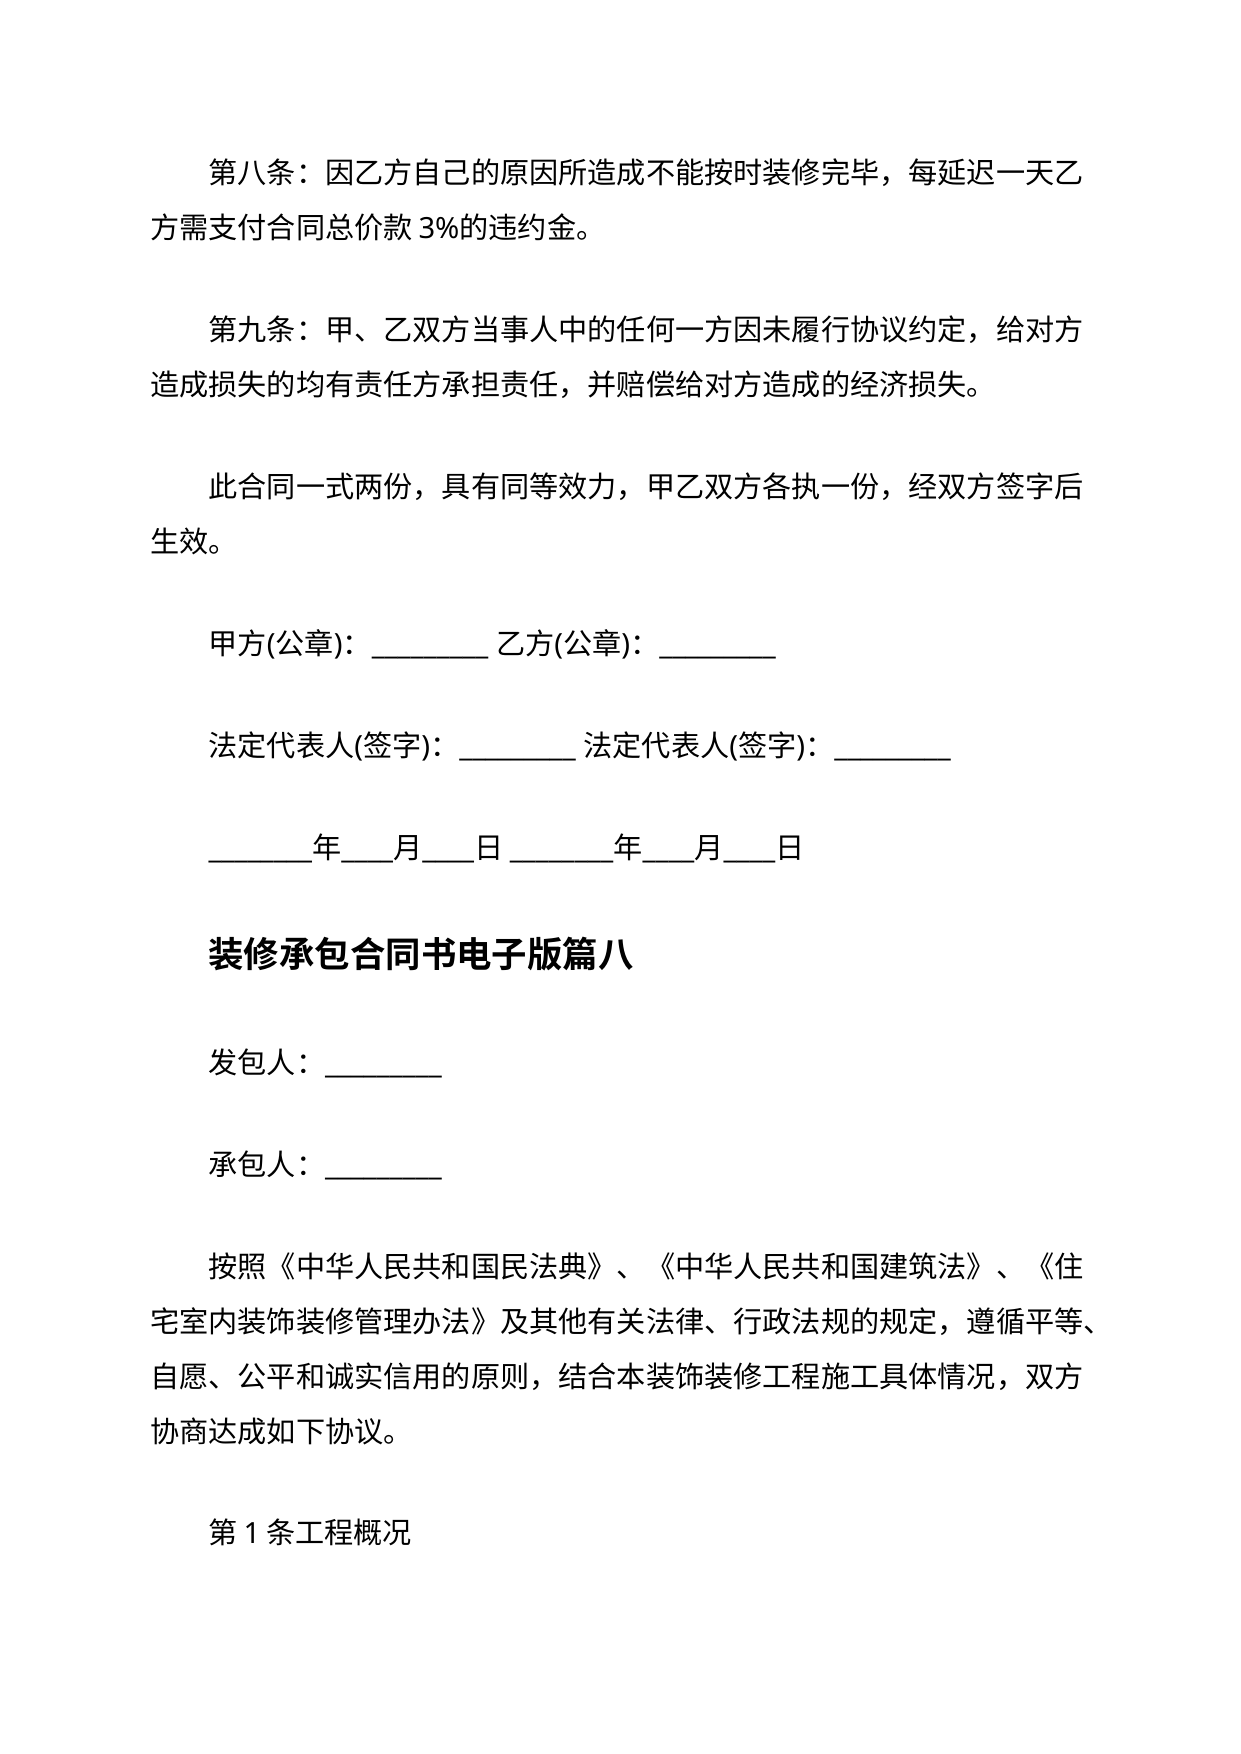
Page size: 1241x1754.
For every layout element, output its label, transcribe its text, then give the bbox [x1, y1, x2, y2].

text 发包人：_________ [150, 1039, 1090, 1082]
text 装修承包合同书电子版篇八 [150, 926, 1090, 977]
text 甲方(公章)：_________ 乙方(公章)：_________ [150, 620, 1090, 663]
text 承包人：_________ [150, 1142, 1090, 1184]
text ________年____月____日 ________年____月____日 [150, 824, 1090, 867]
text 按照《中华人民共和国民法典》、《中华人民共和国建筑法》、《住宅室内装饰装修管理办法》及其他有关法律、行政法规的规定，遵循平等、自愿、公平和诚实信用的原则，结合本装饰装修工程施工具体情况，双方协商达成如下协议。 [150, 1243, 1090, 1451]
text 此合同一式两份，具有同等效力，甲乙双方各执一份，经双方签字后生效。 [150, 463, 1090, 561]
text 第九条：甲、乙双方当事人中的任何一方因未履行协议约定，给对方造成损失的均有责任方承担责任，并赔偿给对方造成的经济损失。 [150, 307, 1090, 404]
text 法定代表人(签字)：_________ 法定代表人(签字)：_________ [150, 722, 1090, 764]
text 第八条：因乙方自己的原因所造成不能按时装修完毕，每延迟一天乙方需支付合同总价款3%的违约金。 [150, 150, 1090, 247]
text 第1条工程概况 [150, 1510, 1090, 1552]
